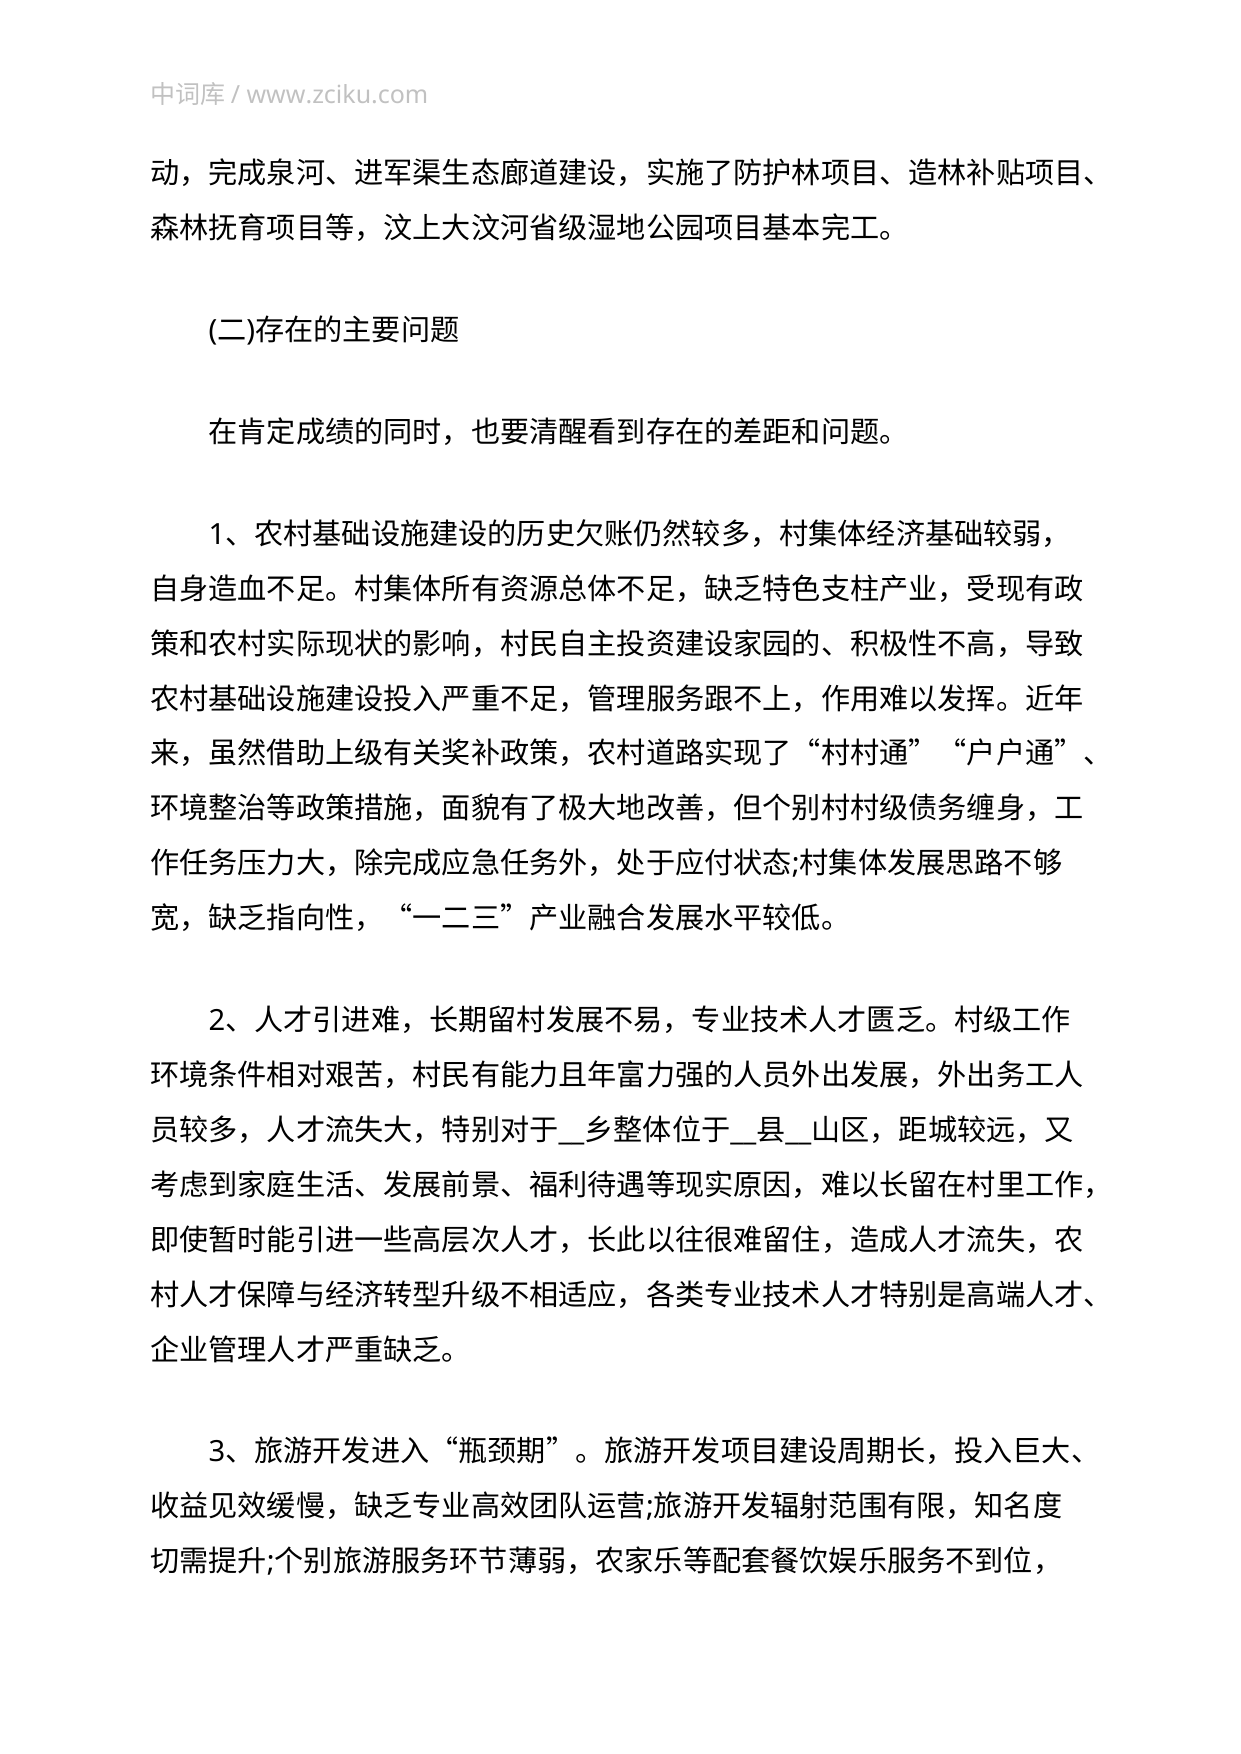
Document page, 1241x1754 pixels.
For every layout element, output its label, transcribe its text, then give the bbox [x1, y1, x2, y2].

text 2、人才引进难，长期留村发展不易，专业技术人才匮乏。村级工作环境条件相对艰苦，村民有能力且年富力强的人员外出发展，外出务工人员较多，人才流失大，特别对于__乡整体位于__县__山区，距城较远，又考虑到家庭生活、发展前景、福利待遇等现实原因，难以长留在村里工作，即使暂时能引进一些高层次人才，长此以往很难留住，造成人才流失，农村人才保障与经济转型升级不相适应，各类专业技术人才特别是高端人才、企业管理人才严重缺乏。 [150, 997, 1090, 1368]
text (二)存在的主要问题 [150, 307, 1090, 349]
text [150, 150, 1090, 247]
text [150, 1428, 1090, 1580]
text 1、农村基础设施建设的历史欠账仍然较多，村集体经济基础较弱，自身造血不足。村集体所有资源总体不足，缺乏特色支柱产业，受现有政策和农村实际现状的影响，村民自主投资建设家园的、积极性不高，导致农村基础设施建设投入严重不足，管理服务跟不上，作用难以发挥。近年来，虽然借助上级有关奖补政策，农村道路实现了“村村通”“户户通”、环境整治等政策措施，面貌有了极大地改善，但个别村村级债务缠身，工作任务压力大，除完成应急任务外，处于应付状态;村集体发展思路不够宽，缺乏指向性，“一二三”产业融合发展水平较低。 [150, 510, 1090, 937]
text 在肯定成绩的同时，也要清醒看到存在的差距和问题。 [150, 409, 1090, 451]
